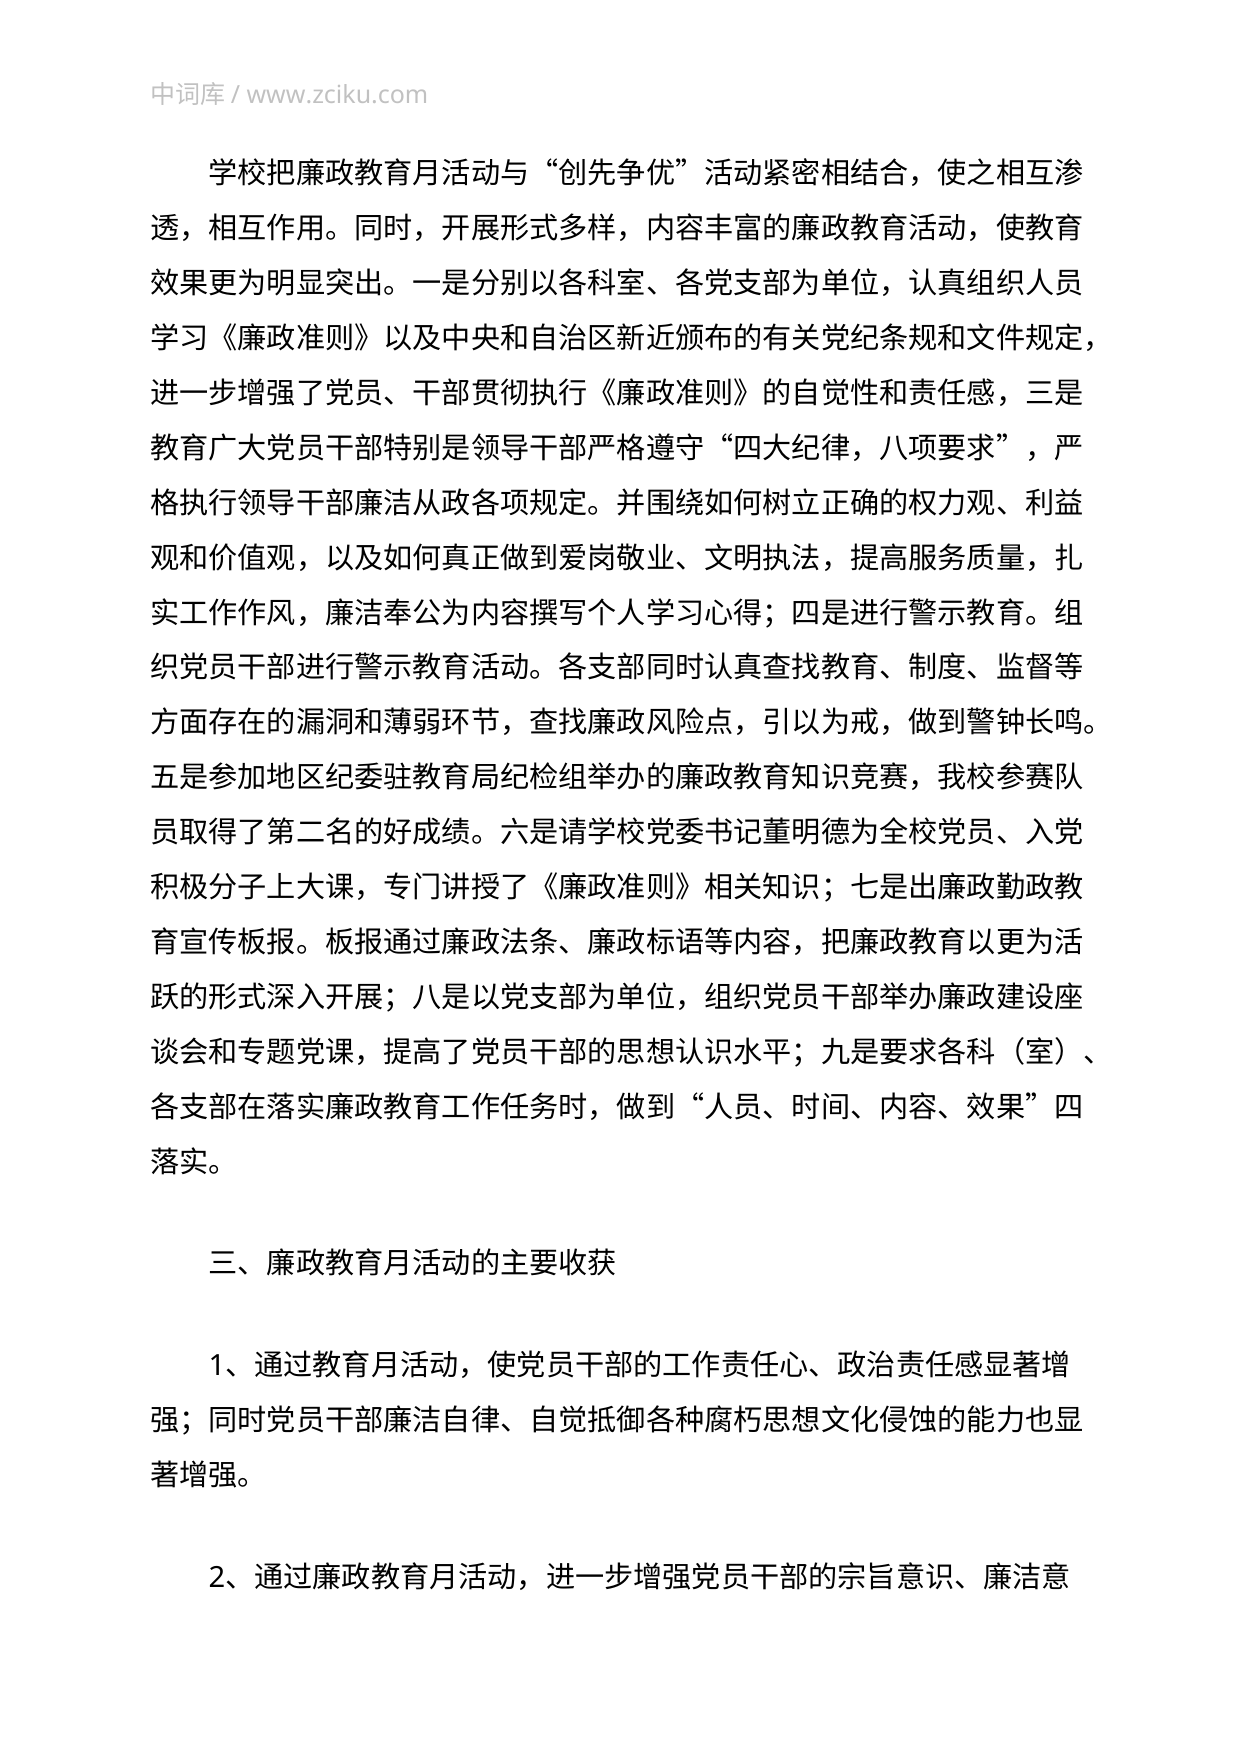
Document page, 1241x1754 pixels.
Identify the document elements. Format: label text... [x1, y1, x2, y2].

text 学校把廉政教育月活动与“创先争优”活动紧密相结合，使之相互渗透，相互作用。同时，开展形式多样，内容丰富的廉政教育活动，使教育效果更为明显突出。一是分别以各科室、各党支部为单位，认真组织人员学习《廉政准则》以及中央和自治区新近颁布的有关党纪条规和文件规定，进一步增强了党员、干部贯彻执行《廉政准则》的自觉性和责任感，三是教育广大党员干部特别是领导干部严格遵守“四大纪律，八项要求”，严格执行领导干部廉洁从政各项规定。并围绕如何树立正确的权力观、利益观和价值观，以及如何真正做到爱岗敬业、文明执法，提高服务质量，扎实工作作风，廉洁奉公为内容撰写个人学习心得；四是进行警示教育。组织党员干部进行警示教育活动。各支部同时认真查找教育、制度、监督等方面存在的漏洞和薄弱环节，查找廉政风险点，引以为戒，做到警钟长鸣。五是参加地区纪委驻教育局纪检组举办的廉政教育知识竞赛，我校参赛队员取得了第二名的好成绩。六是请学校党委书记董明德为全校党员、入党积极分子上大课，专门讲授了《廉政准则》相关知识；七是出廉政勤政教育宣传板报。板报通过廉政法条、廉政标语等内容，把廉政教育以更为活跃的形式深入开展；八是以党支部为单位，组织党员干部举办廉政建设座谈会和专题党课，提高了党员干部的思想认识水平；九是要求各科（室）、各支部在落实廉政教育工作任务时，做到“人员、时间、内容、效果”四落实。 [150, 150, 1090, 1180]
text 三、廉政教育月活动的主要收获 [150, 1240, 1090, 1282]
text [150, 1553, 1090, 1596]
text 1、通过教育月活动，使党员干部的工作责任心、政治责任感显著增强；同时党员干部廉洁自律、自觉抵御各种腐朽思想文化侵蚀的能力也显著增强。 [150, 1342, 1090, 1494]
